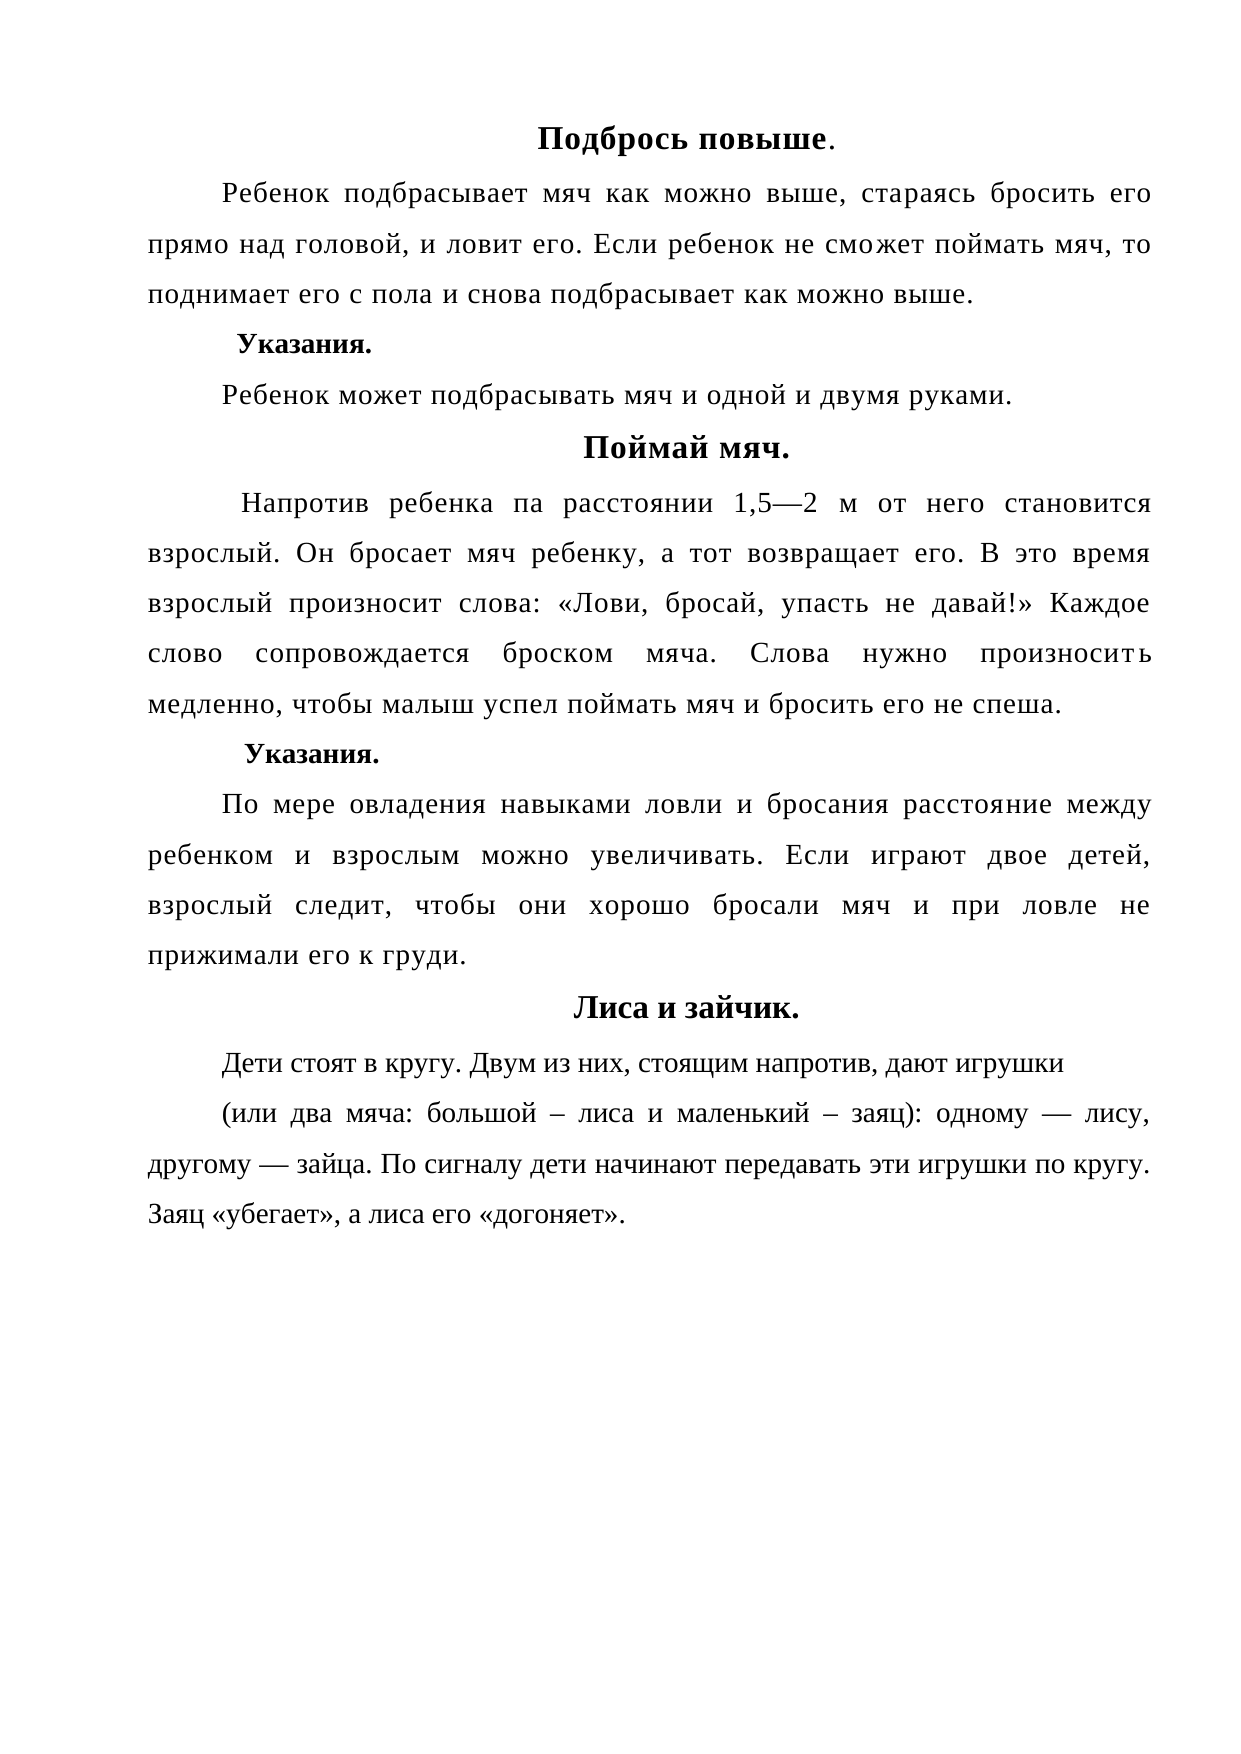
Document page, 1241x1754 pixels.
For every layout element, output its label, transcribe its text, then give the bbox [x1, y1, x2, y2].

text Напротив ребенка па расстоянии 1,5—2 м от него становится взрослый. Он бросает мяч ребенку, а тот возвращает его. В это время взрослый произносит слова: «Лови, бросай, упасть не давай!» Каждое слово сопровождается броском мяча. Слова нужно произносить медленно, чтобы малыш успел поймать мяч и бросить его не спеша. [148, 485, 1152, 719]
text Поймай мяч. [148, 427, 1152, 466]
text Подбрось повыше. [148, 118, 1152, 156]
text Ребенок может подбрасывать мяч и одной и двумя руками. [148, 377, 1152, 410]
text Лиса и зайчик. [148, 988, 1152, 1026]
text Ребенок подбрасывает мяч как можно выше, стараясь бросить его прямо над головой, и ловит его. Если ребенок не сможет поймать мяч, то поднимает его с пола и снова подбрасывает как можно выше. [148, 176, 1152, 310]
text Дети стоят в кругу. Двум из них, стоящим напротив, дают игрушки [148, 1045, 1152, 1079]
text Указания. [148, 327, 1152, 360]
text (или два мяча: большой – лиса и маленький – заяц): одному — лису, другому — зайца. По сигналу дети начинают передавать эти игрушки по кругу. Заяц «убегает», а лиса его «догоняет». [148, 1096, 1152, 1230]
text По мере овладения навыками ловли и бросания расстояние между ребенком и взрослым можно увеличивать. Если играют двое детей, взрослый следит, чтобы они хорошо бросали мяч и при ловле не прижимали его к груди. [148, 787, 1152, 971]
text Указания. [148, 736, 1152, 770]
